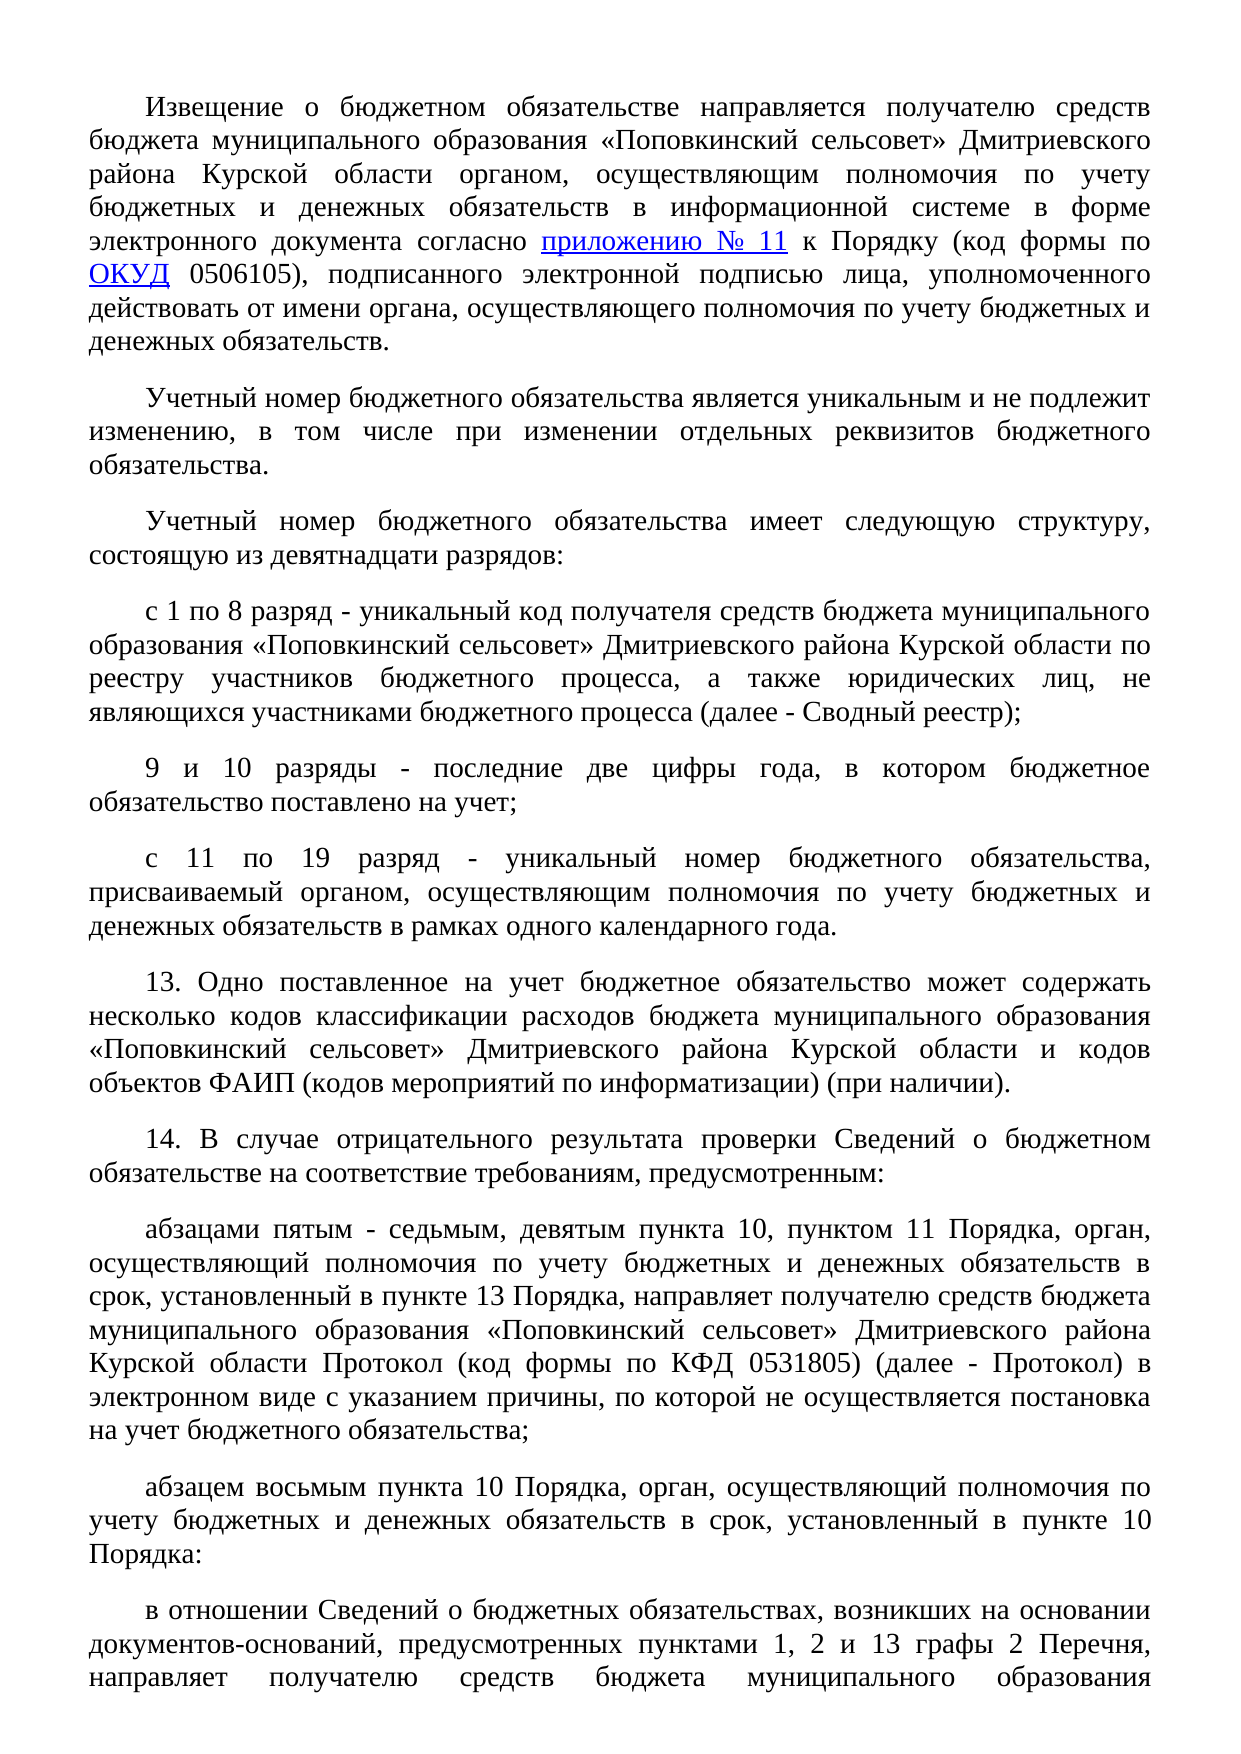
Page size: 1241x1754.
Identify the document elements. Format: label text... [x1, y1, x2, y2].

text 14. В случае отрицательного результата проверки Сведений о бюджетном обязательстве на соответствие требованиям, предусмотренным: [89, 1121, 1152, 1188]
text Учетный номер бюджетного обязательства является уникальным и не подлежит изменению, в том числе при изменении отдельных реквизитов бюджетного обязательства. [89, 380, 1152, 481]
text абзацами пятым - седьмым, девятым пункта 10, пунктом 11 Порядка, орган, осуществляющий полномочия по учету бюджетных и денежных обязательств в срок, установленный в пункте 13 Порядка, направляет получателю средств бюджета муниципального образования «Поповкинский сельсовет» Дмитриевского района Курской области Протокол (код формы по КФД 0531805) (далее - Протокол) в электронном виде с указанием причины, по которой не осуществляется постановка на учет бюджетного обязательства; [89, 1211, 1152, 1446]
text с 1 по 8 разряд - уникальный код получателя средств бюджета муниципального образования «Поповкинский сельсовет» Дмитриевского района Курской области по реестру участников бюджетного процесса, а также юридических лиц, не являющихся участниками бюджетного процесса (далее - Сводный реестр); [89, 593, 1152, 728]
text 9 и 10 разряды - последние две цифры года, в котором бюджетное обязательство поставлено на учет; [89, 751, 1152, 818]
text 13. Одно поставленное на учет бюджетное обязательство может содержать несколько кодов классификации расходов бюджета муниципального образования «Поповкинский сельсовет» Дмитриевского района Курской области и кодов объектов ФАИП (кодов мероприятий по информатизации) (при наличии). [89, 964, 1152, 1098]
text абзацем восьмым пункта 10 Порядка, орган, осуществляющий полномочия по учету бюджетных и денежных обязательств в срок, установленный в пункте 10 Порядка: [89, 1469, 1152, 1569]
text с 11 по 19 разряд - уникальный номер бюджетного обязательства, присваиваемый органом, осуществляющим полномочия по учету бюджетных и денежных обязательств в рамках одного календарного года. [89, 841, 1152, 941]
text Учетный номер бюджетного обязательства имеет следующую структуру, состоящую из девятнадцати разрядов: [89, 503, 1152, 571]
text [89, 1592, 1152, 1693]
text Извещение о бюджетном обязательстве направляется получателю средств бюджета муниципального образования «Поповкинский сельсовет» Дмитриевского района Курской области органом, осуществляющим полномочия по учету бюджетных и денежных обязательств в информационной системе в форме электронного документа согласно приложению № 11 к Порядку (код формы по ОКУД 0506105), подписанного электронной подписью лица, уполномоченного действовать от имени органа, осуществляющего полномочия по учету бюджетных и денежных обязательств. [89, 89, 1152, 357]
